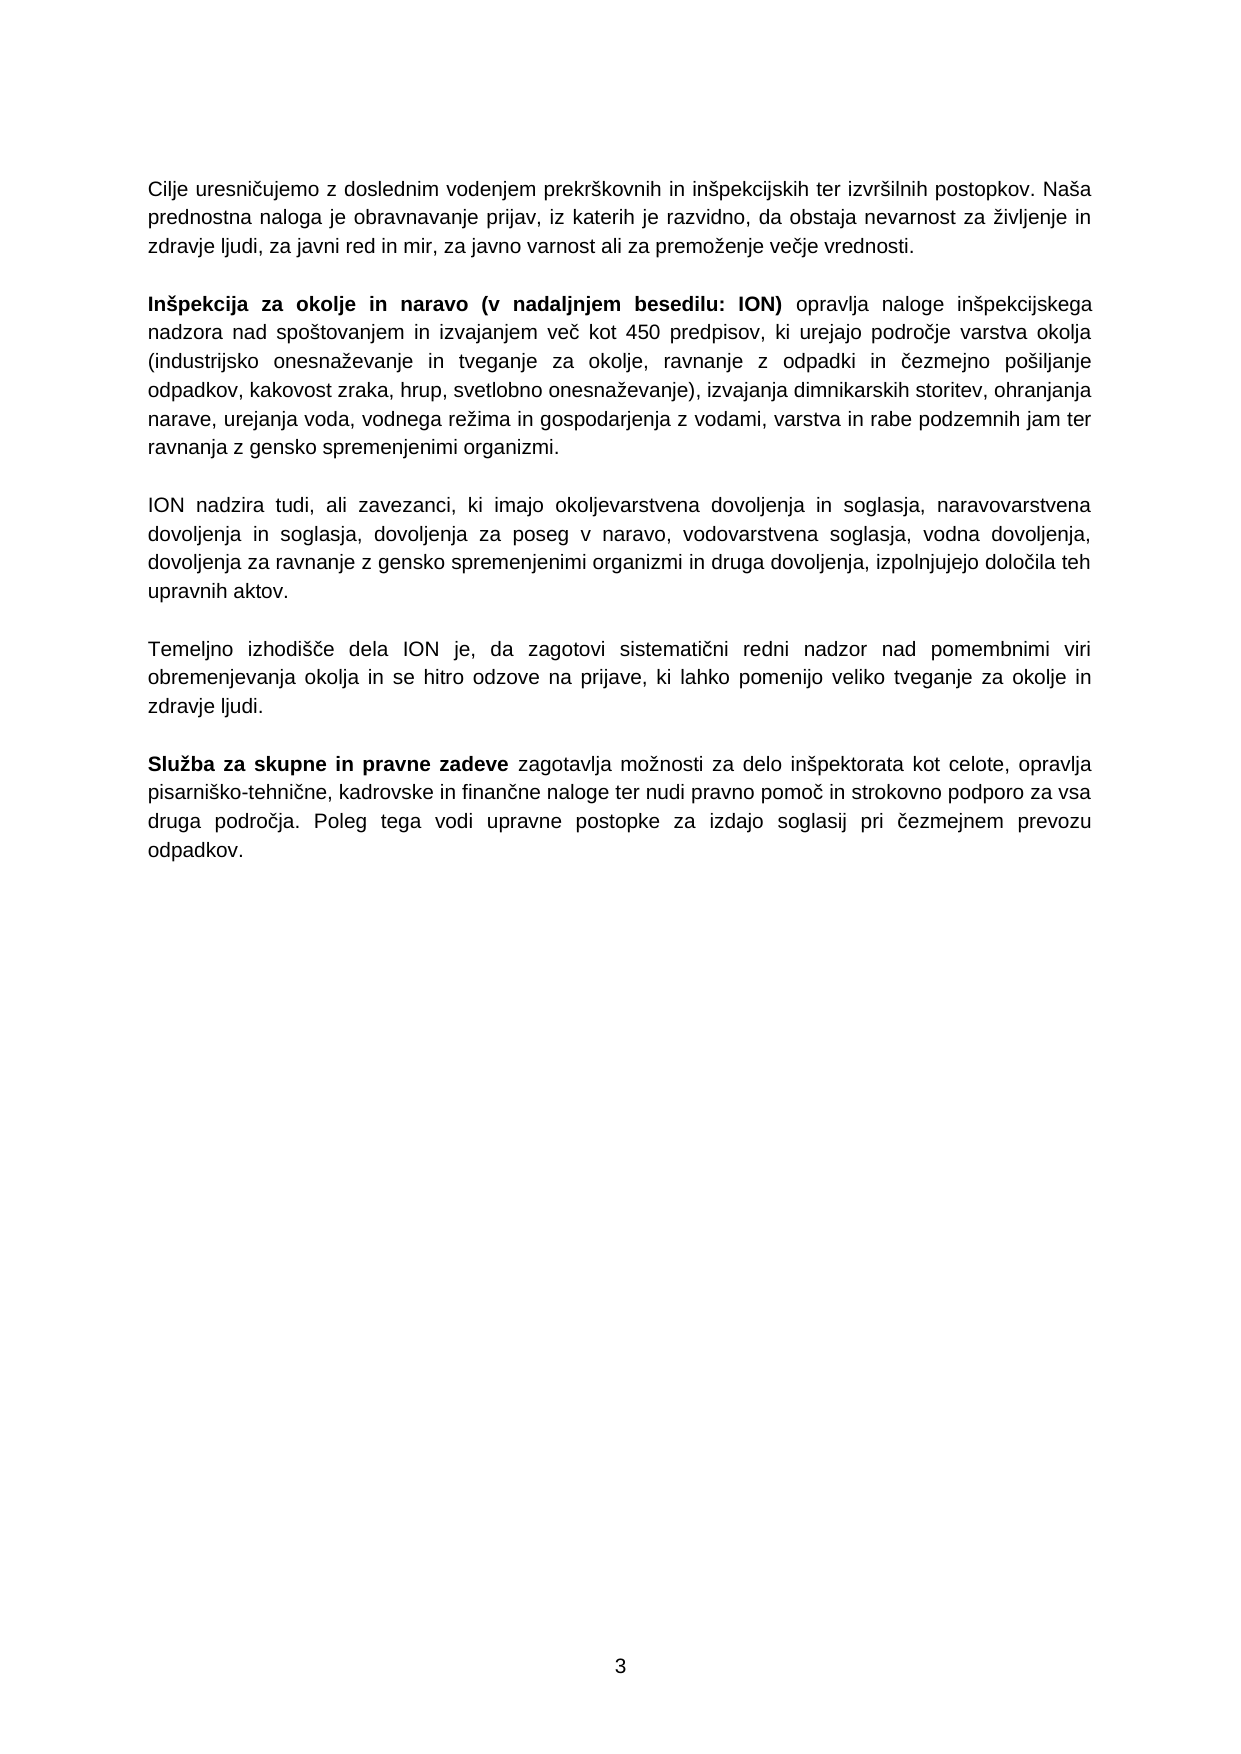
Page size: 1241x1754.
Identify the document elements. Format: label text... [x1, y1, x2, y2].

text Temeljno izhodišče dela ION je, da zagotovi sistematični redni nadzor nad pomembnimi viri obremenjevanja okolja in se hitro odzove na prijave, ki lahko pomenijo veliko tveganje za okolje in zdravje ljudi. [148, 636, 1092, 718]
text ION nadzira tudi, ali zavezanci, ki imajo okoljevarstvena dovoljenja in soglasja, naravovarstvena dovoljenja in soglasja, dovoljenja za poseg v naravo, vodovarstvena soglasja, vodna dovoljenja, dovoljenja za ravnanje z gensko spremenjenimi organizmi in druga dovoljenja, izpolnjujejo določila teh upravnih aktov. [148, 493, 1092, 603]
text Inšpekcija za okolje in naravo (v nadaljnjem besedilu: ION) opravlja naloge inšpekcijskega nadzora nad spoštovanjem in izvajanjem več kot 450 predpisov, ki urejajo področje varstva okolja (industrijsko onesnaževanje in tveganje za okolje, ravnanje z odpadki in čezmejno pošiljanje odpadkov, kakovost zraka, hrup, svetlobno onesnaževanje), izvajanja dimnikarskih storitev, ohranjanja narave, urejanja voda, vodnega režima in gospodarjenja z vodami, varstva in rabe podzemnih jam ter ravnanja z gensko spremenjenimi organizmi. [148, 291, 1092, 459]
text Cilje uresničujemo z doslednim vodenjem prekrškovnih in inšpekcijskih ter izvršilnih postopkov. Naša prednostna naloga je obravnavanje prijav, iz katerih je razvidno, da obstaja nevarnost za življenje in zdravje ljudi, za javni red in mir, za javno varnost ali za premoženje večje vrednosti. [148, 176, 1092, 258]
text Služba za skupne in pravne zadeve zagotavlja možnosti za delo inšpektorata kot celote, opravlja pisarniško-tehnične, kadrovske in finančne naloge ter nudi pravno pomoč in strokovno podporo za vsa druga področja. Poleg tega vodi upravne postopke za izdajo soglasij pri čezmejnem prevozu odpadkov. [148, 751, 1092, 862]
